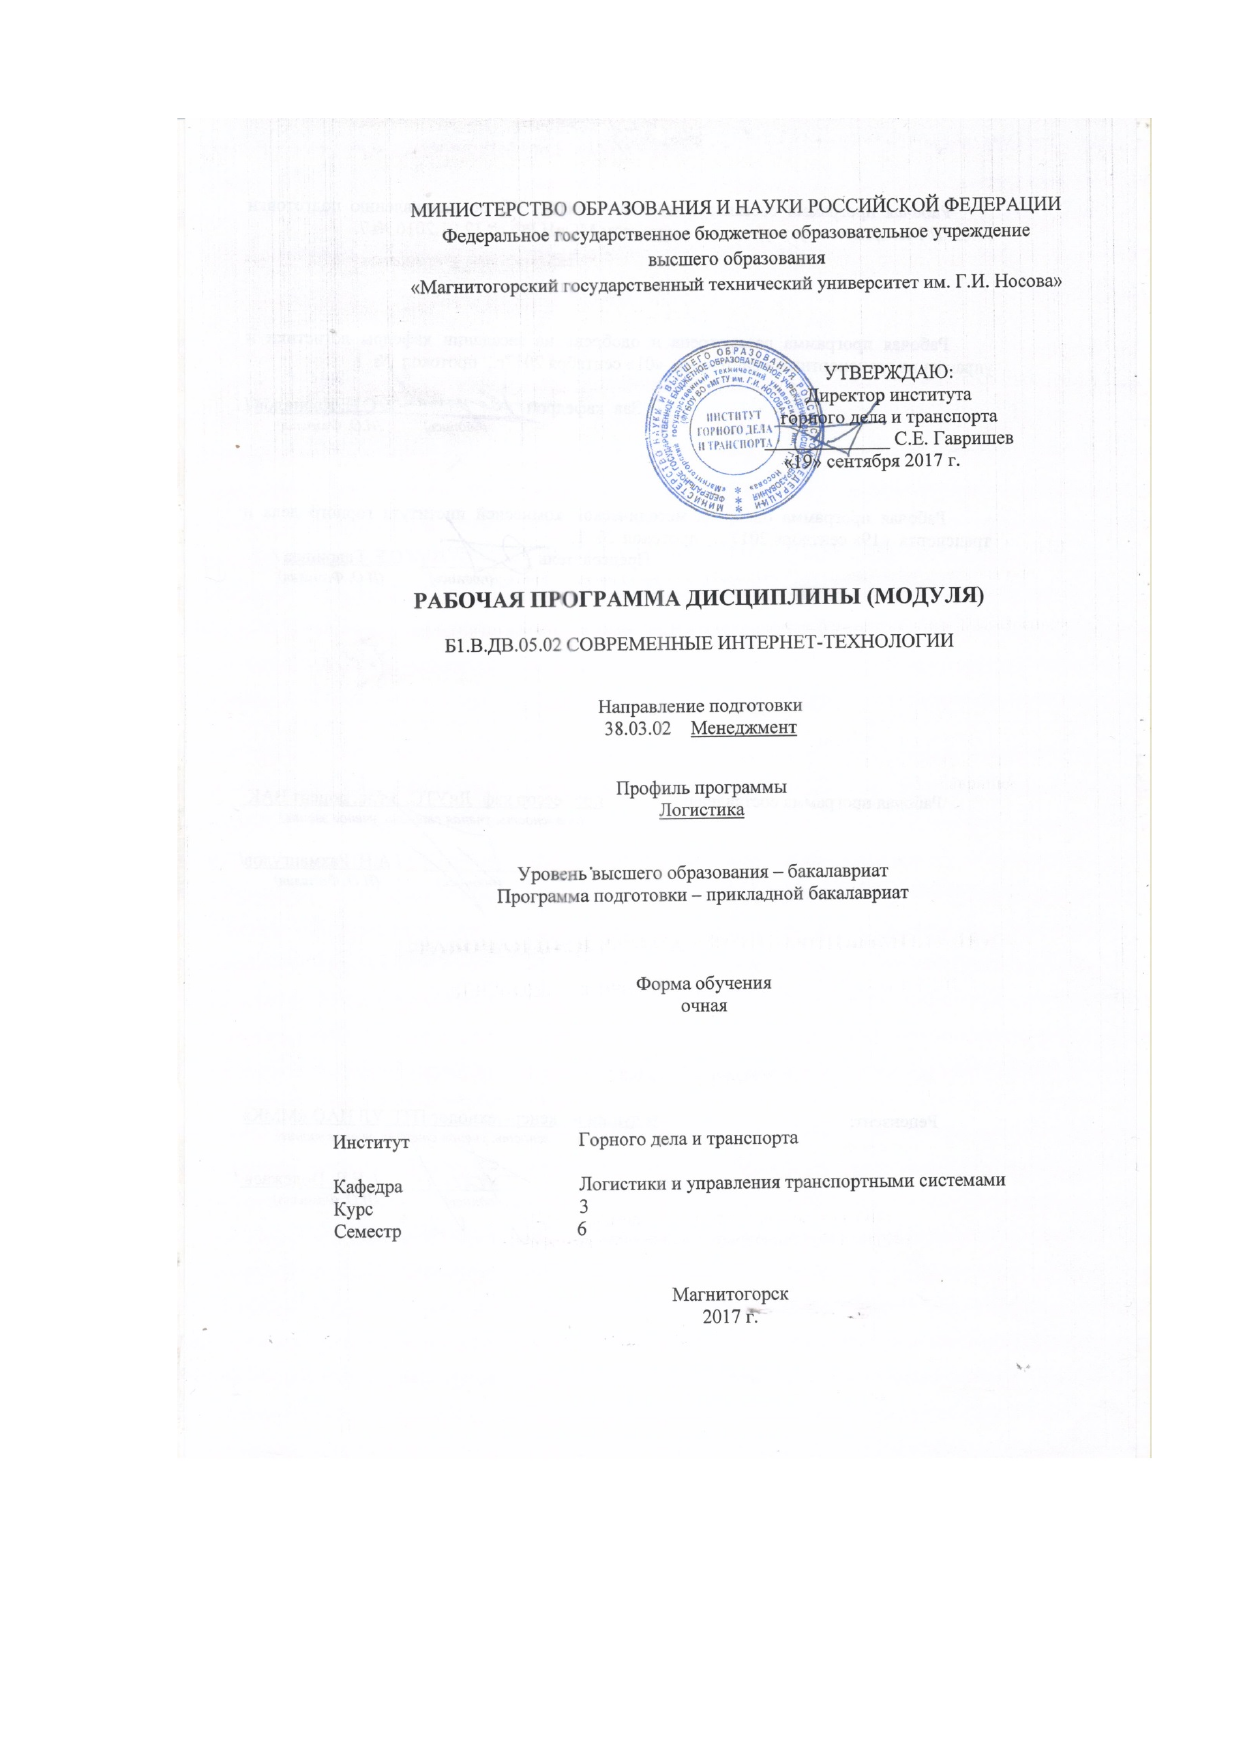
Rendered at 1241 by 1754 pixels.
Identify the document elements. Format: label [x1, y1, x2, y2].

picture [177, 118, 1152, 1471]
